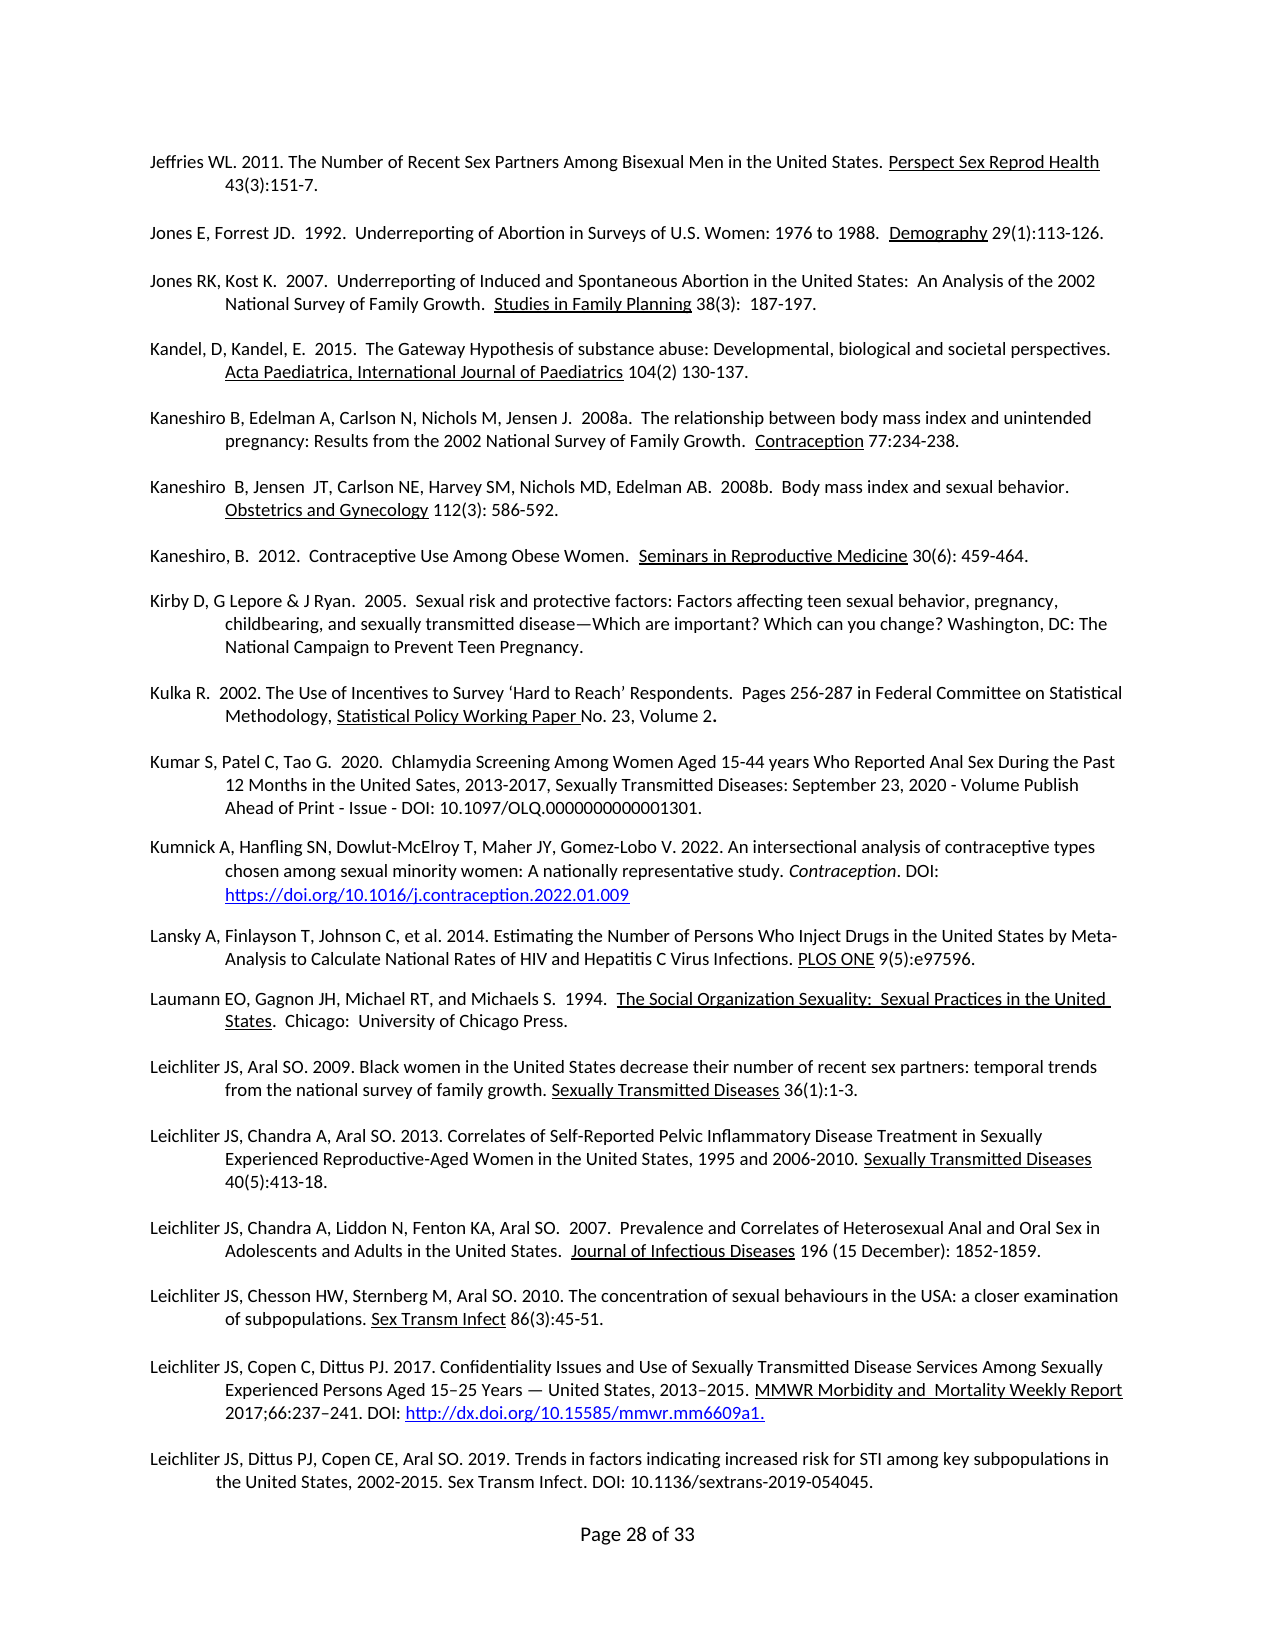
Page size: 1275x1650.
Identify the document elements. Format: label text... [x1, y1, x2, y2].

text Leichliter JS, Dittus PJ, Copen CE, Aral SO. 2019. Trends in factors indicating increased risk for STI among key subpopulations in the United States, 2002-2015. Sex Transm Infect. DOI: 10.1136/sextrans-2019-054045. [150, 1447, 1125, 1493]
text Kaneshiro B, Edelman A, Carlson N, Nichols M, Jensen J. 2008a. The relationship between body mass index and unintended pregnancy: Results from the 2002 National Survey of Family Growth. Contraception 77:234-238. [150, 406, 1125, 452]
text Leichliter JS, Aral SO. 2009. Black women in the United States decrease their number of recent sex partners: temporal trends from the national survey of family growth. Sexually Transmitted Diseases 36(1):1-3. [150, 1056, 1125, 1101]
text Kandel, D, Kandel, E. 2015. The Gateway Hypothesis of substance abuse: Developmental, biological and societal perspectives. Acta Paediatrica, International Journal of Paediatrics 104(2) 130-137. [150, 337, 1125, 383]
text Leichliter JS, Chesson HW, Sternberg M, Aral SO. 2010. The concentration of sexual behaviours in the USA: a closer examination of subpopulations. Sex Transm Infect 86(3):45-51. [150, 1285, 1125, 1331]
list Lansky A, Finlayson T, Johnson C, et al. 2014. Estimating the Number of Persons Who Inject Drugs in the United States by Meta-Analysis to Calculate National Rates of HIV and Hepatitis C Virus Infections. PLOS ONE 9(5):e97596. [150, 924, 1125, 970]
list Kumnick A, Hanfling SN, Dowlut-McElroy T, Maher JY, Gomez-Lobo V. 2022. An intersectional analysis of contraceptive types chosen among sexual minority women: A nationally representative study. Contraception. DOI: https://doi.org/10.1016/j.contraception.2022.01.009 [150, 835, 1125, 906]
text Jones E, Forrest JD. 1992. Underreporting of Abortion in Surveys of U.S. Women: 1976 to 1988. Demography 29(1):113-126. [150, 221, 1125, 244]
text Kirby D, G Lepore & J Ryan. 2005. Sexual risk and protective factors: Factors affecting teen sexual behavior, pregnancy, childbearing, and sexually transmitted disease—Which are important? Which can you change? Washington, DC: The National Campaign to Prevent Teen Pregnancy. [150, 589, 1125, 658]
text Jones RK, Kost K. 2007. Underreporting of Induced and Spontaneous Abortion in the United States: An Analysis of the 2002 National Survey of Family Growth. Studies in Family Planning 38(3): 187-197. [150, 269, 1125, 314]
text Leichliter JS, Copen C, Dittus PJ. 2017. Confidentiality Issues and Use of Sexually Transmitted Disease Services Among Sexually Experienced Persons Aged 15–25 Years — United States, 2013–2015. MMWR Morbidity and Mortality Weekly Report 2017;66:237–241. DOI: http://dx.doi.org/10.15585/mmwr.mm6609a1. [150, 1356, 1125, 1424]
list Kumar S, Patel C, Tao G. 2020. Chlamydia Screening Among Women Aged 15-44 years Who Reported Anal Sex During the Past 12 Months in the United Sates, 2013-2017, Sexually Transmitted Diseases: September 23, 2020 - Volume Publish Ahead of Print - Issue - DOI: 10.1097/OLQ.0000000000001301. [150, 750, 1125, 819]
text Jeffries WL. 2011. The Number of Recent Sex Partners Among Bisexual Men in the United States. Perspect Sex Reprod Health 43(3):151-7. [150, 150, 1125, 196]
text Kaneshiro, B. 2012. Contraceptive Use Among Obese Women. Seminars in Reproductive Medicine 30(6): 459-464. [150, 544, 1125, 567]
text Leichliter JS, Chandra A, Liddon N, Fenton KA, Aral SO. 2007. Prevalence and Correlates of Heterosexual Anal and Oral Sex in Adolescents and Adults in the United States. Journal of Infectious Diseases 196 (15 December): 1852-1859. [150, 1216, 1125, 1262]
text Kaneshiro B, Jensen JT, Carlson NE, Harvey SM, Nichols MD, Edelman AB. 2008b. Body mass index and sexual behavior. Obstetrics and Gynecology 112(3): 586-592. [150, 475, 1125, 521]
text Leichliter JS, Chandra A, Aral SO. 2013. Correlates of Self-Reported Pelvic Inflammatory Disease Treatment in Sexually Experienced Reproductive-Aged Women in the United States, 1995 and 2006-2010. Sexually Transmitted Diseases 40(5):413-18. [150, 1124, 1125, 1193]
text Laumann EO, Gagnon JH, Michael RT, and Michaels S. 1994. The Social Organization Sexuality: Sexual Practices in the United States. Chicago: University of Chicago Press. [150, 987, 1125, 1033]
text Kulka R. 2002. The Use of Incentives to Survey ‘Hard to Reach’ Respondents. Pages 256-287 in Federal Committee on Statistical Methodology, Statistical Policy Working Paper No. 23, Volume 2. [150, 681, 1125, 727]
